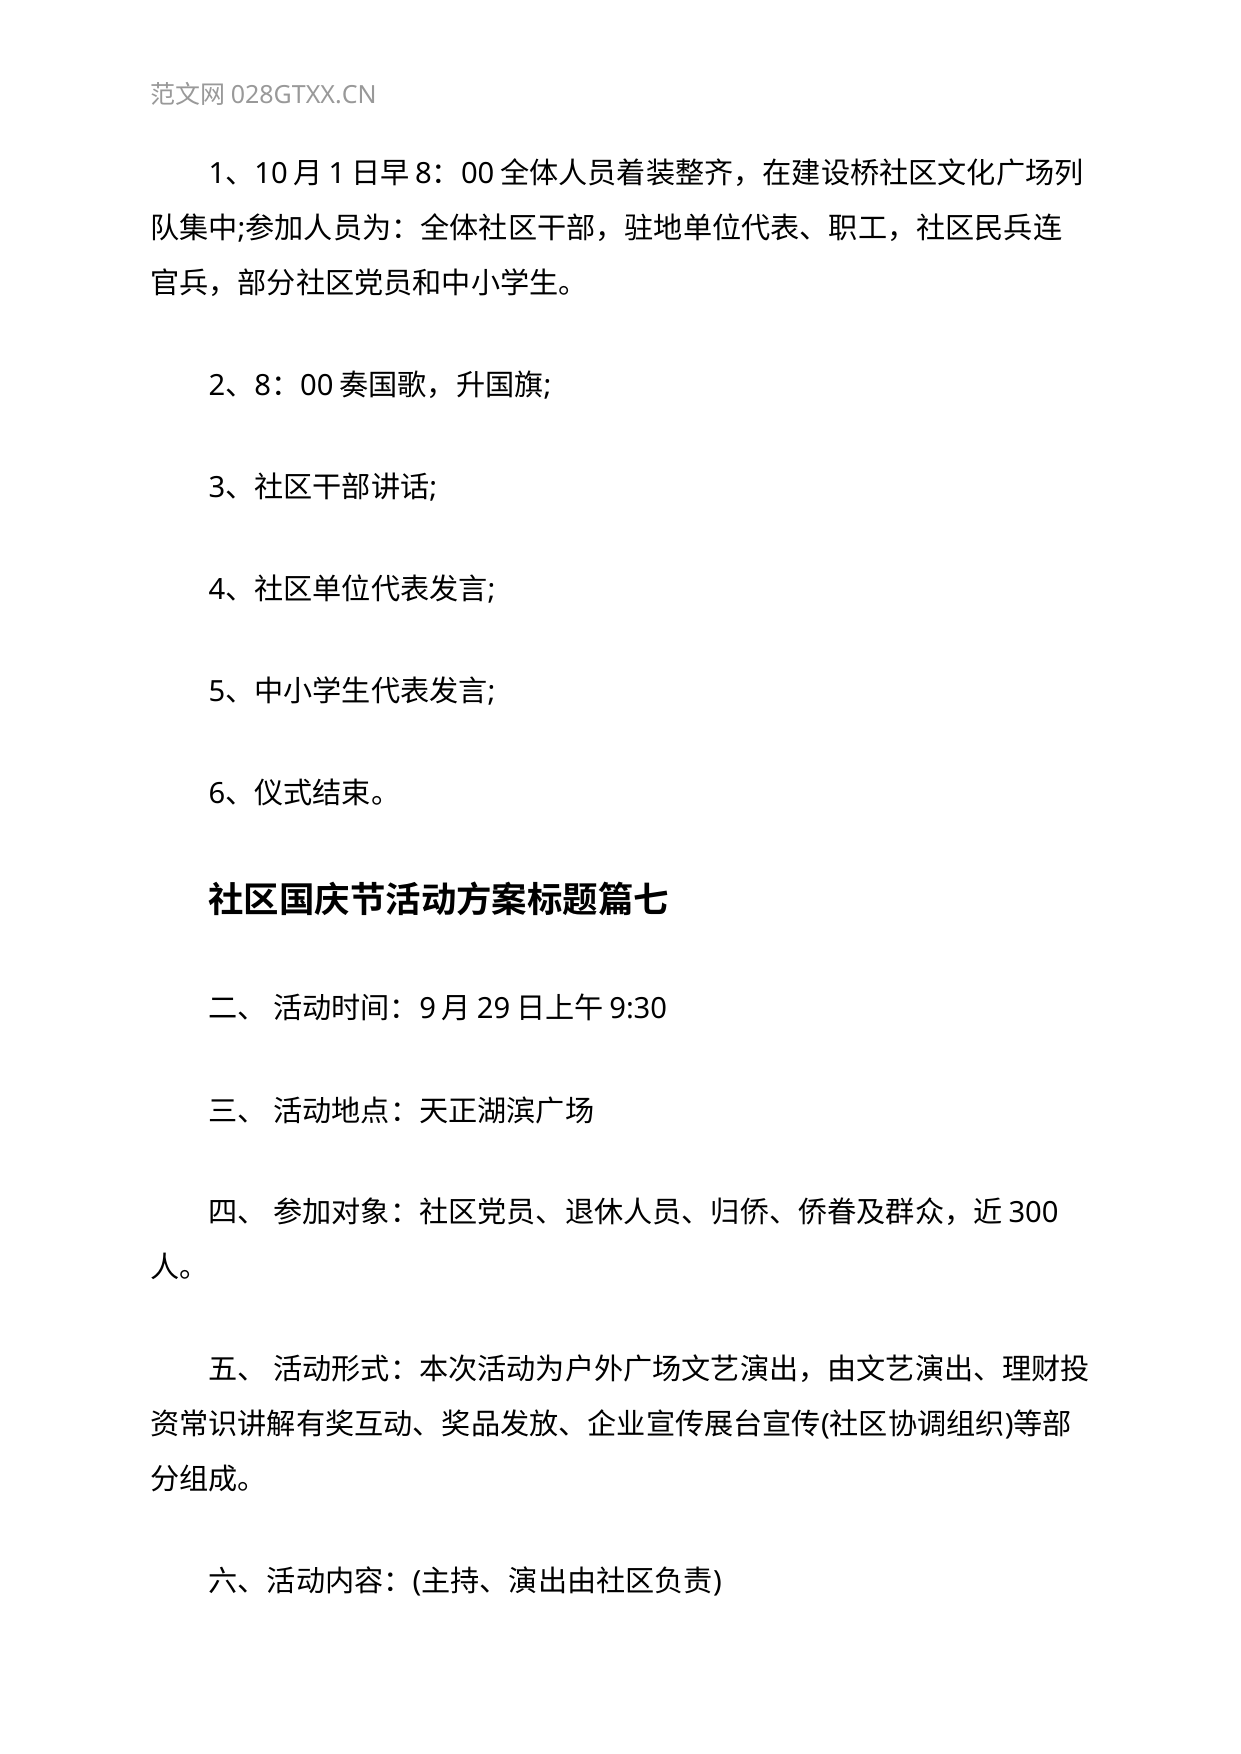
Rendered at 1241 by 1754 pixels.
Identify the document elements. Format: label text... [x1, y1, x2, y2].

text 4、社区单位代表发言; [150, 566, 1090, 608]
text 5、中小学生代表发言; [150, 668, 1090, 710]
text 6、仪式结束。 [150, 770, 1090, 812]
text 3、社区干部讲话; [150, 464, 1090, 506]
text 六、活动内容：(主持、演出由社区负责) [150, 1557, 1090, 1600]
text 四、 参加对象：社区党员、退休人员、归侨、侨眷及群众，近300人。 [150, 1189, 1090, 1286]
text 社区国庆节活动方案标题篇七 [150, 872, 1090, 923]
text 2、8：00奏国歌，升国旗; [150, 362, 1090, 404]
text 1、10月1日早8：00全体人员着装整齐，在建设桥社区文化广场列队集中;参加人员为：全体社区干部，驻地单位代表、职工，社区民兵连官兵，部分社区党员和中小学生。 [150, 150, 1090, 302]
text 五、 活动形式：本次活动为户外广场文艺演出，由文艺演出、理财投资常识讲解有奖互动、奖品发放、企业宣传展台宣传(社区协调组织)等部分组成。 [150, 1346, 1090, 1498]
text 三、 活动地点：天正湖滨广场 [150, 1087, 1090, 1129]
text 二、 活动时间：9月29日上午9:30 [150, 985, 1090, 1027]
